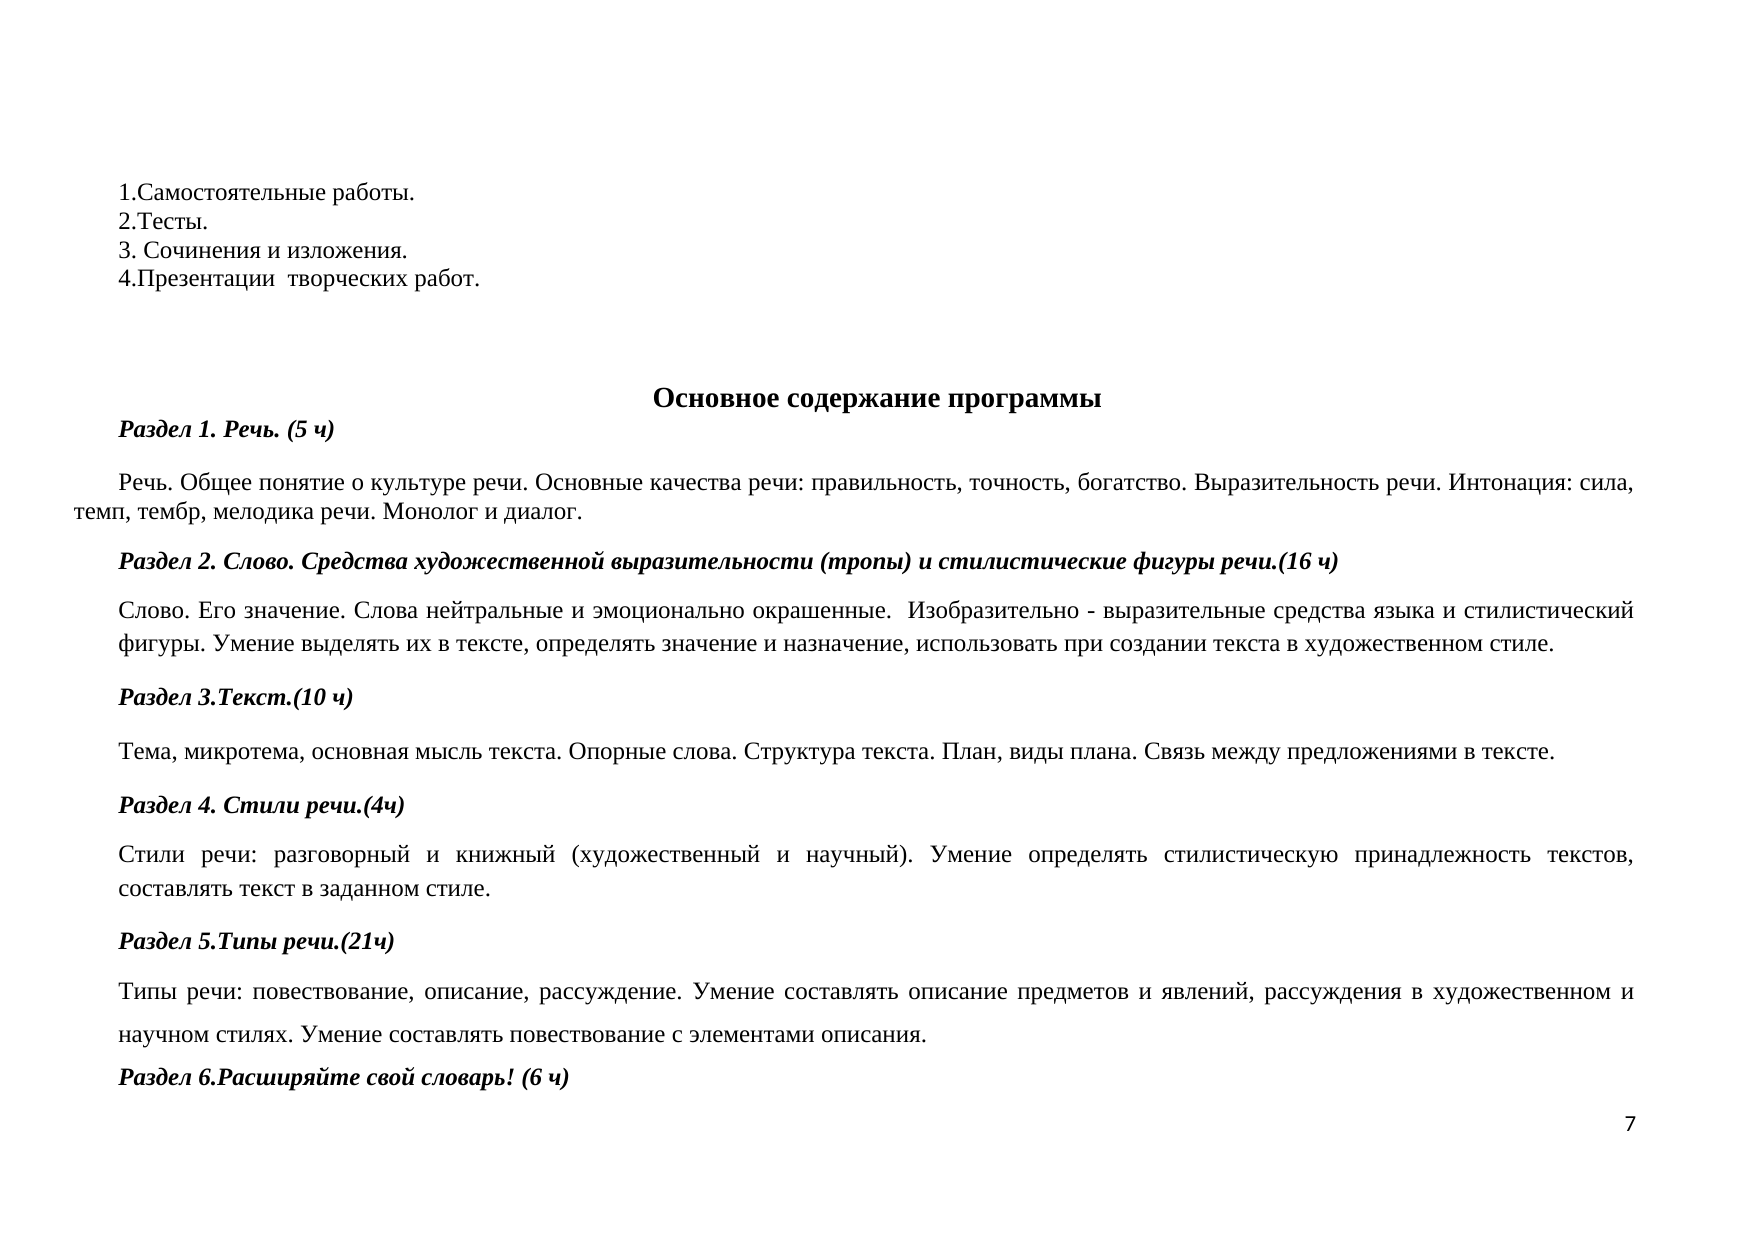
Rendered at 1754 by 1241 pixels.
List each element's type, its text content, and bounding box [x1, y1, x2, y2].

text Речь. Общее понятие о культуре речи. Основные качества речи: правильность, точность, богатство. Выразительность речи. Интонация: сила, темп, тембр, мелодика речи. Монолог и диалог. [74, 467, 1636, 525]
text Раздел 1. Речь. (5 ч) [118, 414, 1636, 442]
text Стили речи: разговорный и книжный (художественный и научный). Умение определять стилистическую принадлежность текстов, составлять текст в заданном стиле. [118, 839, 1636, 901]
text Типы речи: повествование, описание, рассуждение. Умение составлять описание предметов и явлений, рассуждения в художественном и научном стилях. Умение составлять повествование с элементами описания. [118, 976, 1636, 1048]
text Раздел 3.Текст.(10 ч) [118, 682, 1636, 711]
text Раздел 4. Стили речи.(4ч) [118, 790, 1636, 819]
text 4.Презентации творческих работ. [118, 263, 1606, 292]
text Слово. Его значение. Слова нейтральные и эмоционально окрашенные. Изобразительно - выразительные средства языка и стилистический фигуры. Умение выделять их в тексте, определять значение и назначение, использовать при создании текста в художественном стиле. [118, 595, 1636, 657]
text Раздел 6.Расширяйте свой словарь! (6 ч) [118, 1062, 1636, 1091]
text Раздел 5.Типы речи.(21ч) [118, 926, 1636, 955]
text Тема, микротема, основная мысль текста. Опорные слова. Структура текста. План, виды плана. Связь между предложениями в тексте. [118, 736, 1636, 765]
text 3. Сочинения и изложения. [74, 235, 1636, 263]
text Раздел 2. Слово. Средства художественной выразительности (тропы) и стилистические фигуры речи.(16 ч) [74, 546, 1636, 574]
text 1.Самостоятельные работы. [74, 177, 1636, 206]
text 2.Тесты. [74, 206, 1636, 235]
text Основное содержание программы [118, 380, 1636, 414]
